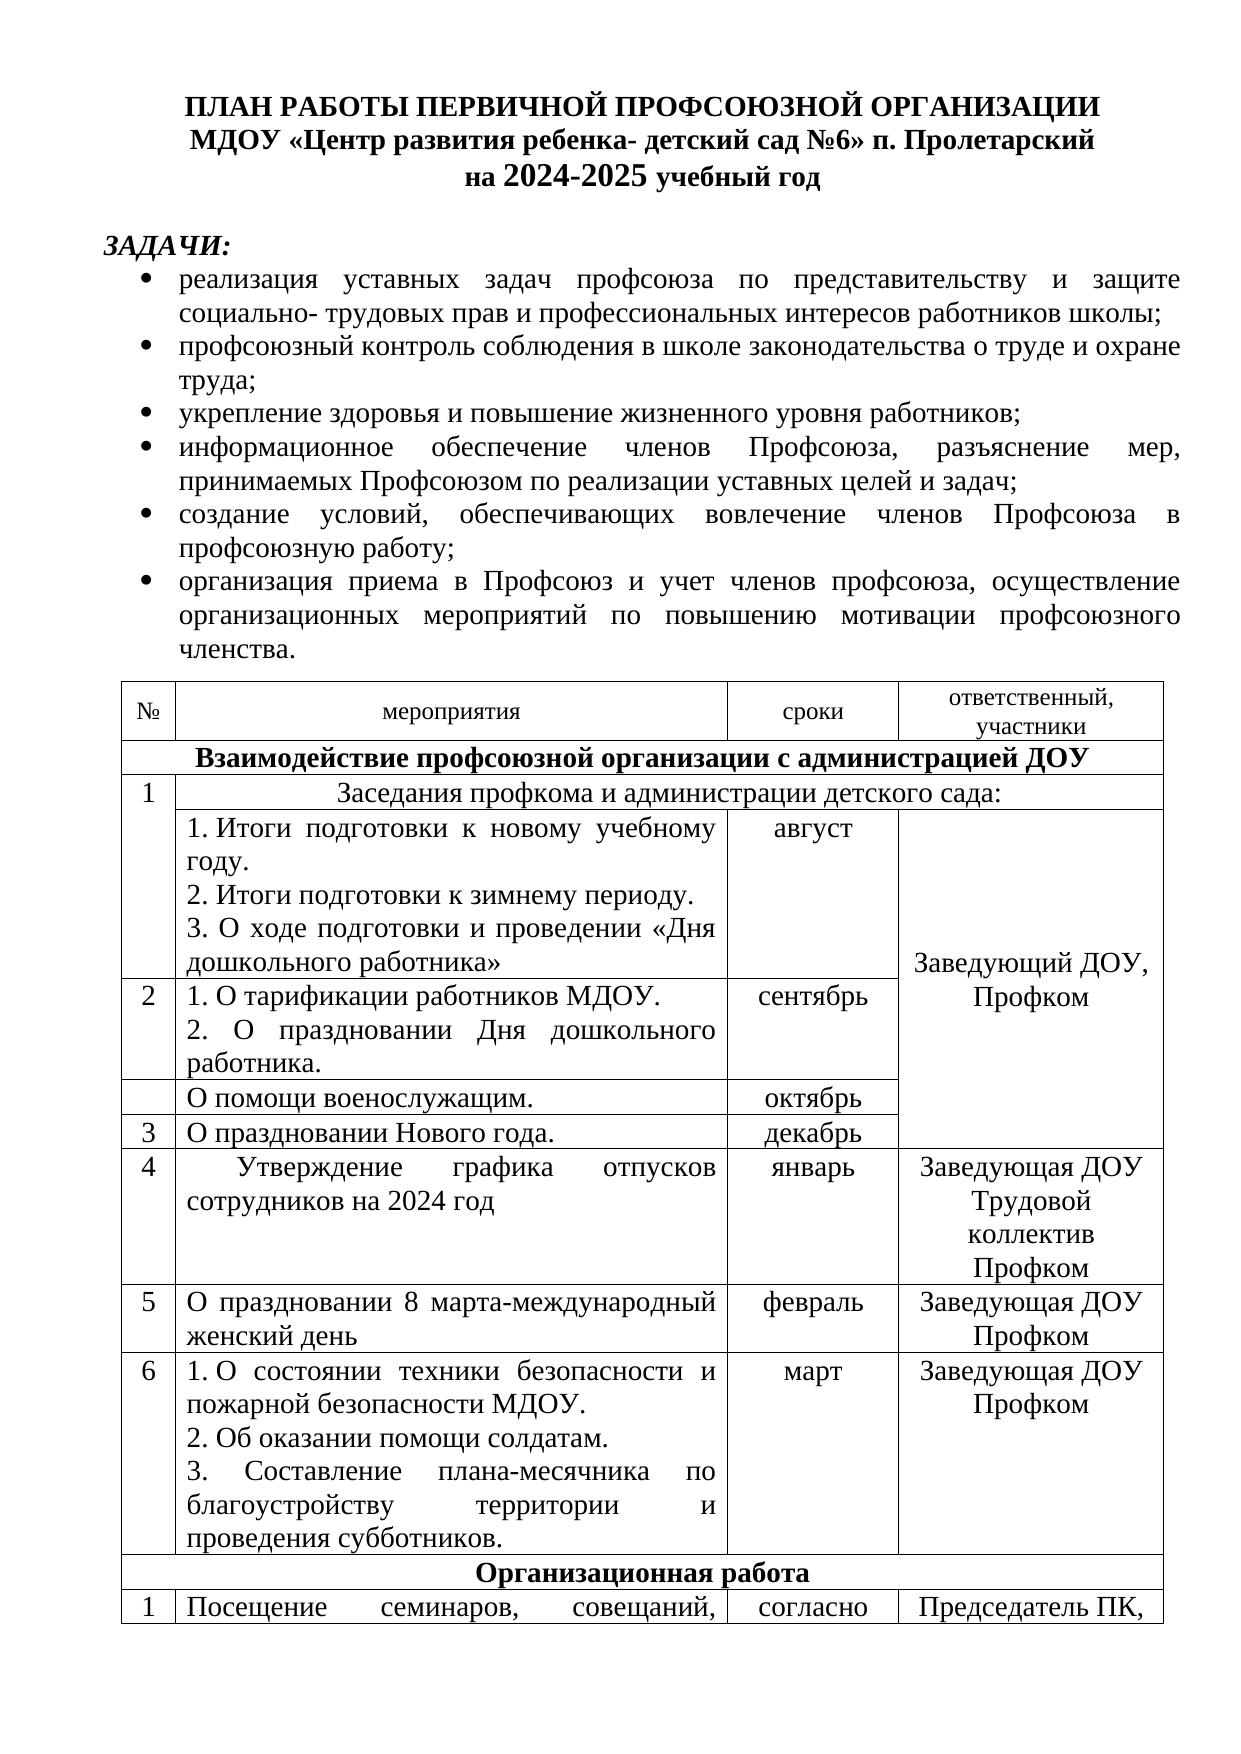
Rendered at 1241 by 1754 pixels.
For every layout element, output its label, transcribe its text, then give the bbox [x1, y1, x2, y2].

table_cell февраль [728, 1285, 898, 1352]
table_cell 5 [122, 1285, 175, 1352]
list создание условий, обеспечивающих вовлечение членов Профсоюза в профсоюзную работу; [141, 496, 1181, 563]
table_header № [122, 682, 175, 739]
table_cell [122, 1080, 175, 1114]
table_cell 1 [122, 1590, 175, 1623]
table_cell Заведующий ДОУ, Профком [899, 810, 1163, 1148]
table_cell декабрь [728, 1115, 898, 1148]
list организация приема в Профсоюз и учет членов профсоюза, осуществление организационных мероприятий по повышению мотивации профсоюзного членства. [141, 563, 1181, 664]
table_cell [176, 1590, 727, 1623]
table_cell 6 [122, 1353, 175, 1554]
table_cell март [728, 1353, 898, 1554]
table_cell январь [728, 1149, 898, 1283]
table_cell Утверждение графика отпусков сотрудников на 2024 год [176, 1149, 727, 1283]
table_cell О помощи военослужащим. [176, 1080, 727, 1114]
table_cell сентябрь [728, 979, 898, 1079]
list реализация уставных задач профсоюза по представительству и защите социально- трудовых прав и профессиональных интересов работников школы; [141, 261, 1181, 328]
table_cell Заведующая ДОУ Профком [899, 1353, 1163, 1554]
table_cell 3 [122, 1115, 175, 1148]
table_cell 1. О состоянии техники безопасности и пожарной безопасности МДОУ. 2. Об оказании помощи солдатам. 3. Составление плана-месячника по благоустройству территории и проведения субботников. [176, 1353, 727, 1554]
table_cell 1. Итоги подготовки к новому учебному году. 2. Итоги подготовки к зимнему периоду. 3. О ходе подготовки и проведении «Дня дошкольного работника» [176, 810, 727, 977]
table_cell октябрь [728, 1080, 898, 1114]
table_cell 1 [122, 775, 175, 977]
table_cell согласно графика [728, 1590, 898, 1623]
table_cell Заведующая ДОУ Трудовой коллектив Профком [899, 1149, 1163, 1283]
table_header мероприятия [176, 682, 727, 739]
table_cell 2 [122, 979, 175, 1079]
list информационное обеспечение членов Профсоюза, разъяснение мер, принимаемых Профсоюзом по реализации уставных целей и задач; [141, 429, 1181, 496]
text МДОУ «Центр развития ребенка- детский сад №6» п. Пролетарский [103, 122, 1181, 156]
text ПЛАН РАБОТЫ ПЕРВИЧНОЙ ПРОФСОЮЗНОЙ ОРГАНИЗАЦИИ [103, 89, 1181, 122]
table_header ответственный, участники [899, 682, 1163, 739]
table_cell Организационная работа [122, 1555, 1163, 1588]
table_header сроки [728, 682, 898, 739]
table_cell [899, 1590, 1163, 1623]
table_cell О праздновании Нового года. [176, 1115, 727, 1148]
table_cell О праздновании 8 марта-международный женский день [176, 1285, 727, 1352]
table_cell август [728, 810, 898, 977]
table_cell Заведующая ДОУ Профком [899, 1285, 1163, 1352]
table_cell Взаимодействие профсоюзной организации с администрацией ДОУ [122, 741, 1163, 774]
table_cell 1. О тарификации работников МДОУ. 2. О праздновании Дня дошкольного работника. [176, 979, 727, 1079]
text ЗАДАЧИ: [103, 228, 1181, 261]
list укрепление здоровья и повышение жизненного уровня работников; [141, 396, 1181, 429]
text на 2024-2025 учебный год [103, 156, 1181, 194]
table_cell 4 [122, 1149, 175, 1283]
list профсоюзный контроль соблюдения в школе законодательства о труде и охране труда; [141, 328, 1181, 396]
table_cell Заседания профкома и администрации детского сада: [176, 775, 1163, 809]
